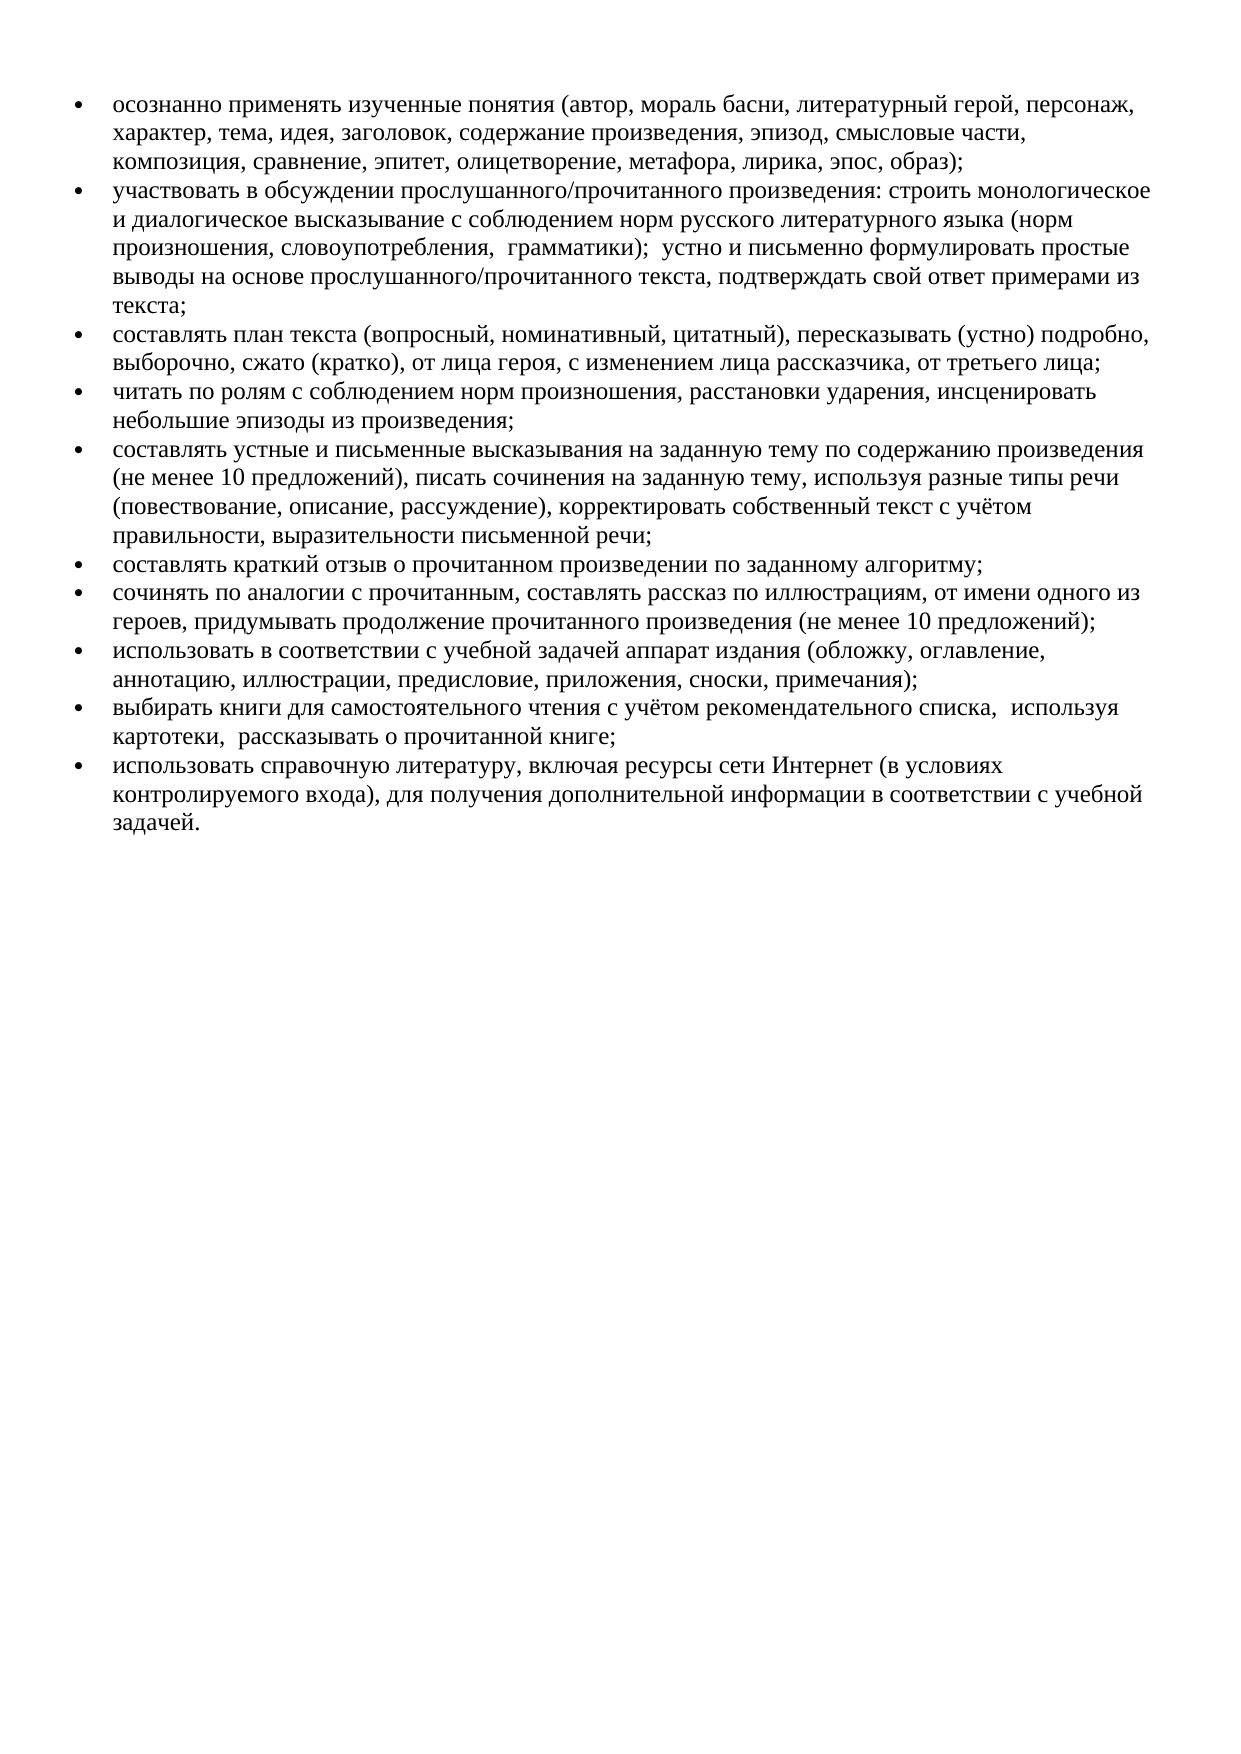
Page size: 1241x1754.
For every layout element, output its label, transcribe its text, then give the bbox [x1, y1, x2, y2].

list читать по ролям с соблюдением норм произношения, расстановки ударения, инсценировать небольшие эпизоды из произведения; [75, 376, 1152, 434]
list использовать в соответствии с учебной задачей аппарат издания (обложку, оглавление, аннотацию, иллюстрации, предисловие, приложения, сноски, примечания); [75, 635, 1152, 692]
list составлять краткий отзыв о прочитанном произведении по заданному алгоритму; [75, 549, 1152, 577]
list составлять план текста (вопросный, номинативный, цитатный), пересказывать (устно) подробно, выборочно, сжато (кратко), от лица героя, с изменением лица рассказчика, от третьего лица; [75, 319, 1152, 376]
list сочинять по аналогии с прочитанным, составлять рассказ по иллюстрациям, от имени одного из героев, придумывать продолжение прочитанного произведения (не менее 10 предложений); [75, 577, 1152, 635]
list составлять устные и письменные высказывания на заданную тему по содержанию произведения (не менее 10 предложений), писать сочинения на заданную тему, используя разные типы речи (повествование, описание, рассуждение), корректировать собственный текст с учётом правильности, выразительности письменной речи; [75, 434, 1152, 549]
list использовать справочную литературу, включая ресурсы сети Интернет (в условиях контролируемого входа), для получения дополнительной информации в соответствии с учебной задачей. [75, 750, 1152, 836]
list участвовать в обсуждении прослушанного/прочитанного произведения: строить монологическое и диалогическое высказывание с соблюдением норм русского литературного языка (норм произношения, словоупотребления, грамматики); устно и письменно формулировать простые выводы на основе прослушанного/прочитанного текста, подтверждать свой ответ примерами из текста; [75, 175, 1152, 319]
list осознанно применять изученные понятия (автор, мораль басни, литературный герой, персонаж, характер, тема, идея, заголовок, содержание произведения, эпизод, смысловые части, композиция, сравнение, эпитет, олицетворение, метафора, лирика, эпос, образ); [75, 89, 1152, 175]
list выбирать книги для самостоятельного чтения с учётом рекомендательного списка, используя картотеки, рассказывать о прочитанной книге; [75, 692, 1152, 750]
